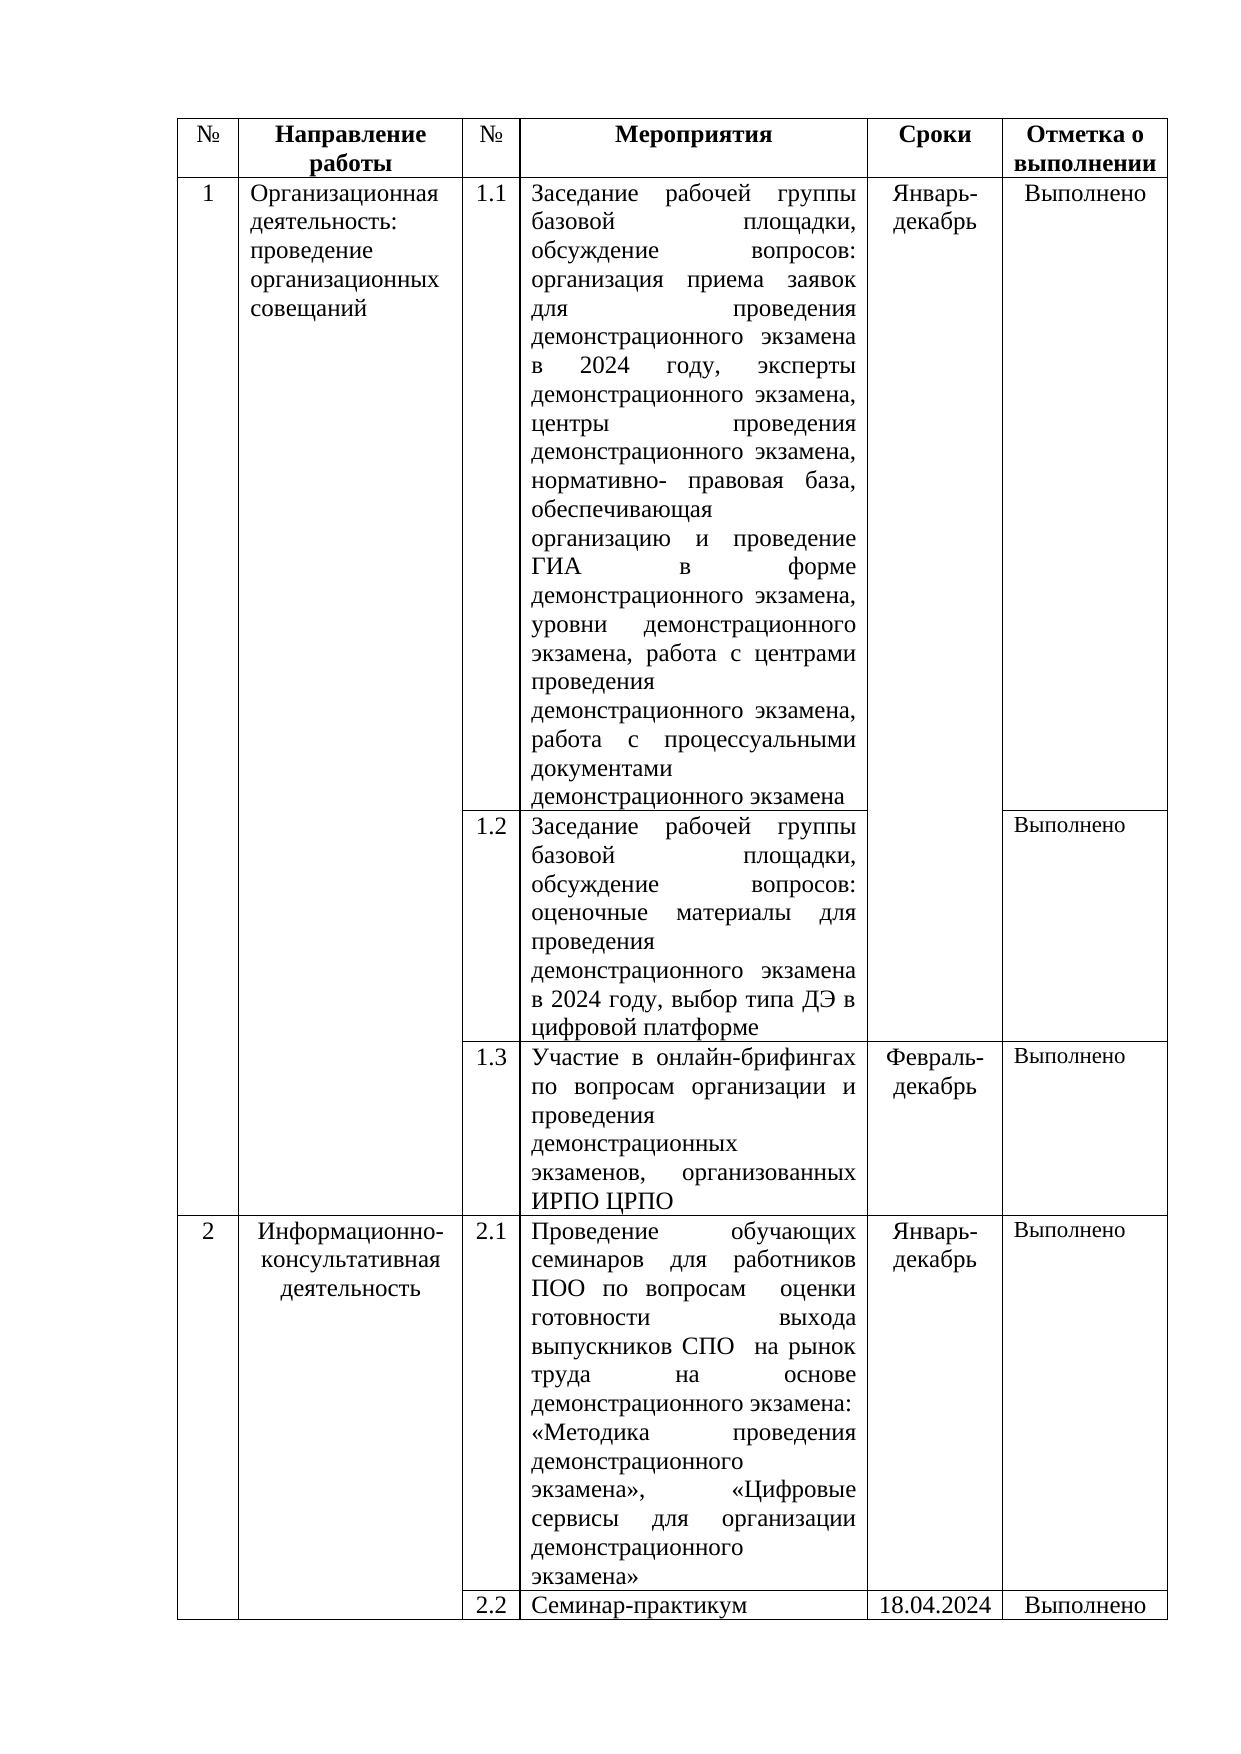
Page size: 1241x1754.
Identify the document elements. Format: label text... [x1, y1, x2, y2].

table_cell Выполнено [1003, 1591, 1167, 1619]
table_cell Заседание рабочей группы базовой площадки, обсуждение вопросов: оценочные материалы для проведения демонстрационного экзамена в 2024 году, выбор типа ДЭ в цифровой платформе [521, 811, 867, 1041]
table_cell Выполнено [1003, 811, 1167, 1041]
table_cell Выполнено [1003, 1216, 1167, 1589]
table_cell 2.2 [463, 1591, 519, 1619]
table_cell 1.1 [463, 178, 519, 810]
table_cell Выполнено [1003, 1042, 1167, 1215]
table_cell 1 [178, 178, 238, 1215]
table_cell Январь- декабрь [868, 178, 1002, 1041]
table_header Сроки [868, 119, 1002, 177]
table_cell Участие в онлайн-брифингах по вопросам организации и проведения демонстрационных экзаменов, организованных ИРПО ЦРПО [521, 1042, 867, 1215]
table_cell Январь-декабрь [868, 1216, 1002, 1589]
table_cell Выполнено [1003, 178, 1167, 810]
table_header Мероприятия [521, 119, 867, 177]
table_cell Информационно-консультативная деятельность [239, 1216, 462, 1619]
table_cell 2 [178, 1216, 238, 1619]
table_cell Проведение обучающих семинаров для работников ПОО по вопросам оценки готовности выхода выпускников СПО на рынок труда на основе демонстрационного экзамена: «Методика проведения демонстрационного экзамена», «Цифровые сервисы для организации демонстрационного экзамена» [521, 1216, 867, 1589]
table_cell 1.3 [463, 1042, 519, 1215]
table_cell 18.04.2024 [868, 1591, 1002, 1619]
table_cell Февраль- декабрь [868, 1042, 1002, 1215]
table_header Направление работы [239, 119, 462, 177]
table_cell Заседание рабочей группы базовой площадки, обсуждение вопросов: организация приема заявок для проведения демонстрационного экзамена в 2024 году, эксперты демонстрационного экзамена, центры проведения демонстрационного экзамена, нормативно- правовая база, обеспечивающая организацию и проведение ГИА в форме демонстрационного экзамена, уровни демонстрационного экзамена, работа с центрами проведения демонстрационного экзамена, работа с процессуальными документами демонстрационного экзамена [521, 178, 867, 810]
table_cell Организационная деятельность: проведение организационных совещаний [239, 178, 462, 1215]
table_cell 2.1 [463, 1216, 519, 1589]
table_header Отметка о выполнении [1003, 119, 1167, 177]
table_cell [521, 1591, 867, 1619]
table_header № [178, 119, 238, 177]
table_cell 1.2 [463, 811, 519, 1041]
table_header № [463, 119, 519, 177]
